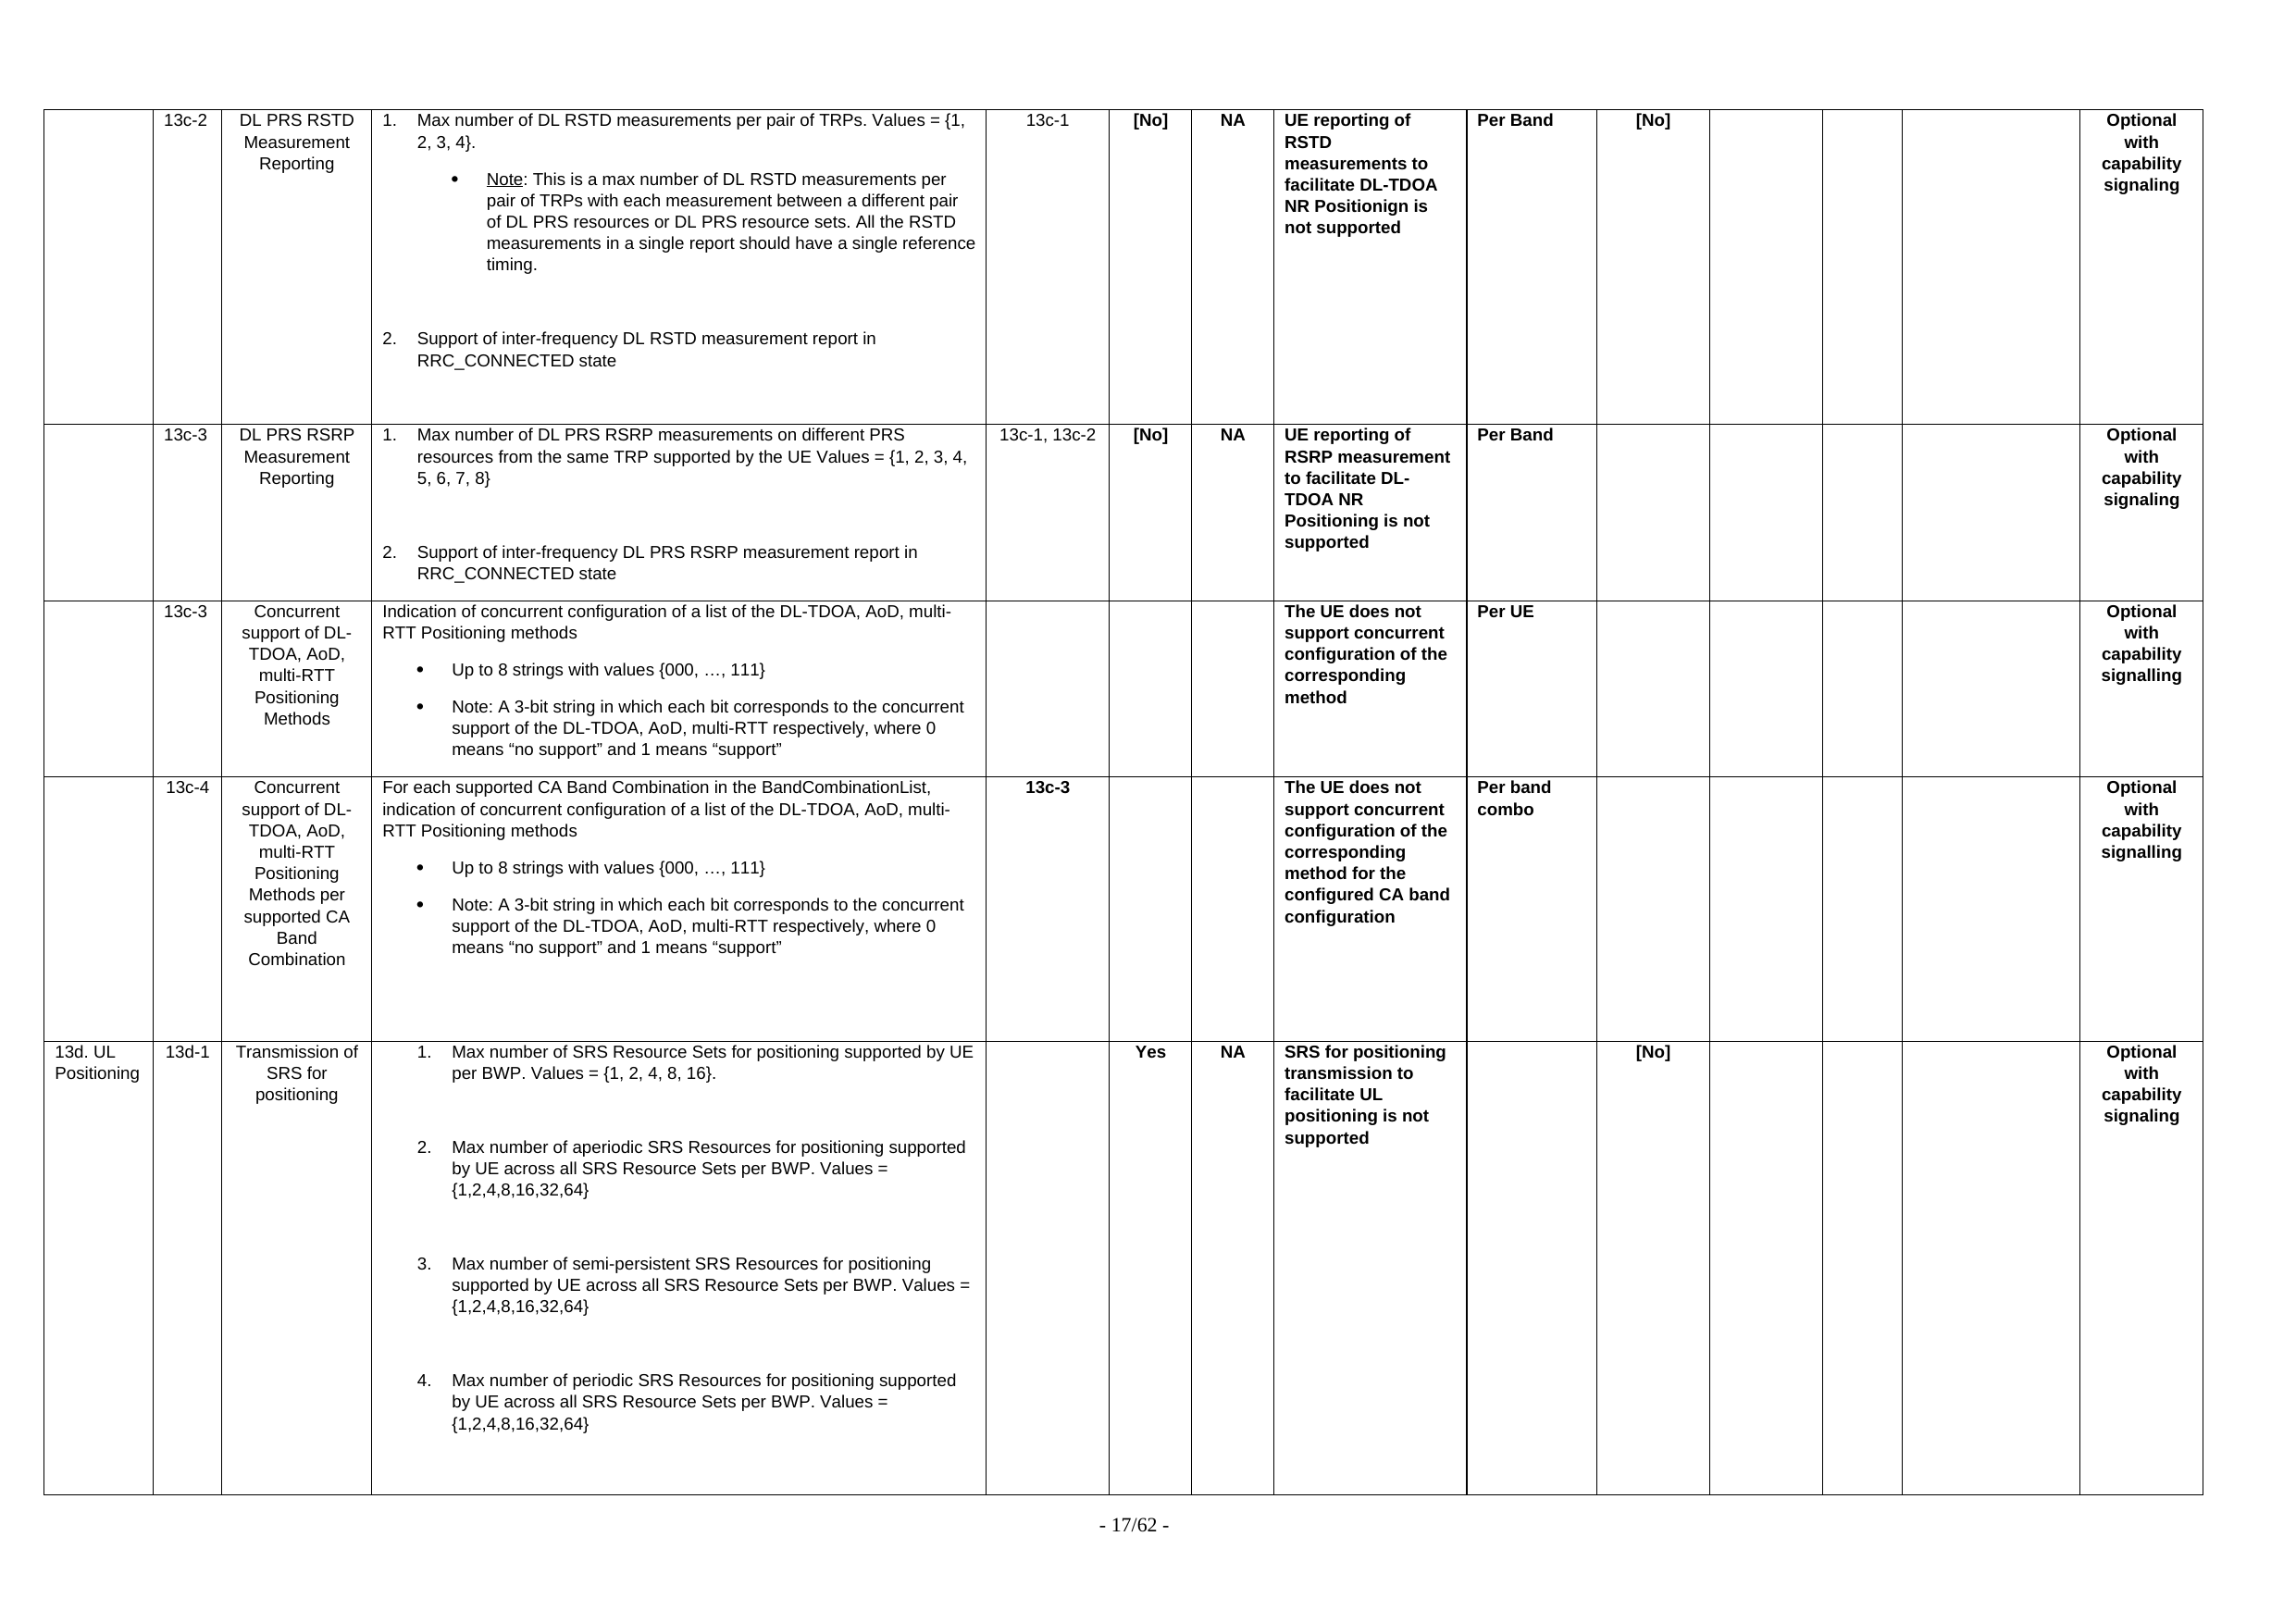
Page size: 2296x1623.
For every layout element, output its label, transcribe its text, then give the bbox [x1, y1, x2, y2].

table_cell [1823, 110, 1902, 424]
table_cell [1903, 601, 2079, 776]
table_cell 13c-4 [154, 777, 221, 1040]
table_cell The UE does not support concurrent configuration of the corresponding method for the configured CA band configuration [1274, 777, 1466, 1040]
table_cell [1823, 777, 1902, 1040]
table_cell [1710, 601, 1822, 776]
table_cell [372, 1042, 986, 1494]
table_cell Optional with capability signalling [2080, 601, 2203, 776]
table_cell Max number of DL RSTD measurements per pair of TRPs. Values = {1, 2, 3, 4}. Note: This is a max number of DL RSTD measurements per pair of TRPs with each measurement between a different pair of DL PRS resources or DL PRS resource sets. All the RSTD measurements in a single report should have a single reference timing. Support of inter-frequency DL RSTD measurement report in RRC_CONNECTED state [372, 110, 986, 424]
table_cell [987, 1042, 1109, 1494]
table_cell [1903, 425, 2079, 600]
table_cell [No] [1110, 110, 1191, 424]
table_cell Concurrent support of DL-TDOA, AoD, multi-RTT Positioning Methods [222, 601, 371, 776]
table_cell Optional with capability signalling [2080, 777, 2203, 1040]
table_cell Concurrent support of DL-TDOA, AoD, multi-RTT Positioning Methods per supported CA Band Combination [222, 777, 371, 1040]
table_cell 13c-3 [154, 601, 221, 776]
table_cell [1110, 601, 1191, 776]
table_cell UE reporting of RSTD measurements to facilitate DL-TDOA NR Positionign is not supported [1274, 110, 1466, 424]
table_cell [44, 777, 153, 1040]
table_cell Max number of DL PRS RSRP measurements on different PRS resources from the same TRP supported by the UE Values = {1, 2, 3, 4, 5, 6, 7, 8} Support of inter-frequency DL PRS RSRP measurement report in RRC_CONNECTED state [372, 425, 986, 600]
table_cell [1823, 601, 1902, 776]
table_cell 13c-1 [987, 110, 1109, 424]
table_cell [1823, 1042, 1902, 1494]
table_cell [1468, 1042, 1596, 1494]
table_cell [1710, 1042, 1822, 1494]
table_cell [1192, 601, 1273, 776]
table_cell [1110, 777, 1191, 1040]
table_cell [1903, 777, 2079, 1040]
table_cell [44, 425, 153, 600]
table_cell NA [1192, 425, 1273, 600]
table_cell Indication of concurrent configuration of a list of the DL-TDOA, AoD, multi-RTT Positioning methods Up to 8 strings with values {000, …, 111} Note: A 3-bit string in which each bit corresponds to the concurrent support of the DL-TDOA, AoD, multi-RTT respectively, where 0 means “no support” and 1 means “support” [372, 601, 986, 776]
table_cell [No] [1597, 1042, 1709, 1494]
table_cell [1597, 425, 1709, 600]
table_cell [1710, 777, 1822, 1040]
table_cell [1903, 110, 2079, 424]
table_cell Optional with capability signaling [2080, 110, 2203, 424]
table_cell [987, 601, 1109, 776]
table_cell 13c-3 [987, 777, 1109, 1040]
table_cell [1823, 425, 1902, 600]
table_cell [2080, 1042, 2203, 1494]
table_cell Per Band [1468, 425, 1596, 600]
table_cell [1710, 110, 1822, 424]
table_cell DL PRS RSRP Measurement Reporting [222, 425, 371, 600]
table_cell Per band combo [1468, 777, 1596, 1040]
table_cell 13d-1 [154, 1042, 221, 1494]
table_cell [1192, 777, 1273, 1040]
table_cell [1903, 1042, 2079, 1494]
table_cell Per UE [1468, 601, 1596, 776]
table_cell 13d. UL Positioning [44, 1042, 153, 1494]
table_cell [1274, 1042, 1466, 1494]
table_cell For each supported CA Band Combination in the BandCombinationList, indication of concurrent configuration of a list of the DL-TDOA, AoD, multi-RTT Positioning methods Up to 8 strings with values {000, …, 111} Note: A 3-bit string in which each bit corresponds to the concurrent support of the DL-TDOA, AoD, multi-RTT respectively, where 0 means “no support” and 1 means “support” [372, 777, 986, 1040]
table_cell Per Band [1468, 110, 1596, 424]
table_cell 13c-3 [154, 425, 221, 600]
table_cell DL PRS RSTD Measurement Reporting [222, 110, 371, 424]
table_cell [1597, 777, 1709, 1040]
table_cell [44, 601, 153, 776]
table_cell [No] [1110, 425, 1191, 600]
table_cell [1597, 601, 1709, 776]
table_cell 13c-2 [154, 110, 221, 424]
table_cell [1710, 425, 1822, 600]
table_cell The UE does not support concurrent configuration of the corresponding method [1274, 601, 1466, 776]
table_cell Optional with capability signaling [2080, 425, 2203, 600]
table_cell 13c-1, 13c-2 [987, 425, 1109, 600]
table_cell [No] [1597, 110, 1709, 424]
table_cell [222, 1042, 371, 1494]
table_cell Yes [1110, 1042, 1191, 1494]
table_cell [44, 110, 153, 424]
table_cell NA [1192, 110, 1273, 424]
table_cell UE reporting of RSRP measurement to facilitate DL-TDOA NR Positioning is not supported [1274, 425, 1466, 600]
table_cell NA [1192, 1042, 1273, 1494]
